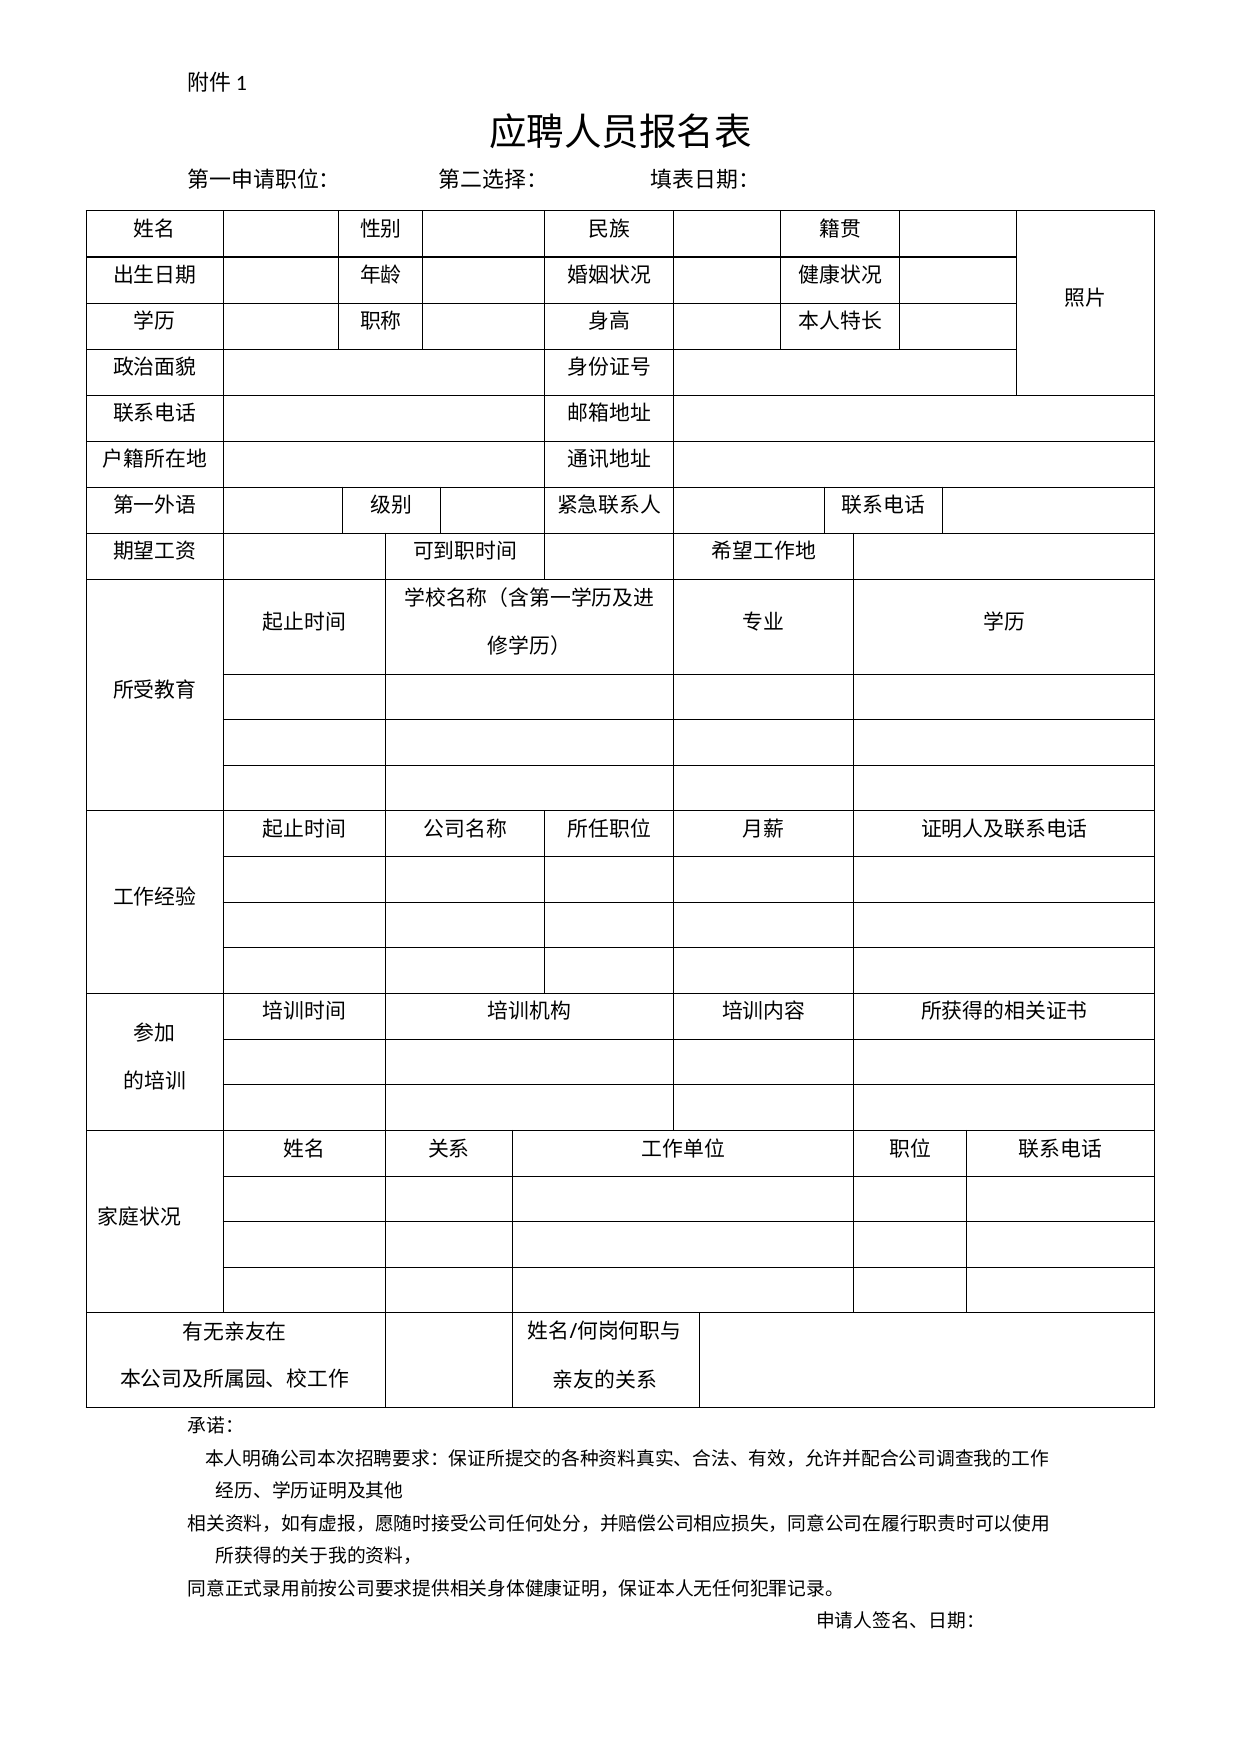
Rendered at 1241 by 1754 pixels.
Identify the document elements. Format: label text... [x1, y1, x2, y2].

table_cell [674, 857, 853, 902]
table_cell 起止时间 [224, 580, 385, 673]
table_cell 专业 [674, 580, 853, 673]
table_header 性别 [339, 211, 422, 256]
table_cell [943, 488, 1154, 533]
table_cell [854, 1268, 966, 1312]
table_cell [854, 903, 1154, 947]
table_cell [224, 1085, 385, 1130]
table_cell [224, 488, 342, 533]
table_cell [674, 720, 853, 764]
table_cell 紧急联系人 [545, 488, 673, 533]
table_cell [386, 1177, 512, 1221]
table_cell 起止时间 [224, 811, 385, 856]
table_cell [386, 1222, 512, 1267]
table_cell [854, 675, 1154, 719]
table_cell 可到职时间 [386, 534, 544, 579]
table_cell [386, 675, 673, 719]
table_cell [967, 1268, 1154, 1312]
table_cell 培训时间 [224, 994, 385, 1039]
table_cell 身高 [545, 304, 673, 348]
table_cell 身份证号 [545, 350, 673, 394]
table_cell [674, 350, 1016, 394]
table_cell [386, 948, 544, 993]
table_cell [545, 903, 673, 947]
text 应聘人员报名表 [187, 97, 1053, 162]
table_cell 户籍所在地 [87, 442, 223, 487]
table_cell 通讯地址 [545, 442, 673, 487]
table_cell 希望工作地 [674, 534, 853, 579]
table_cell 学历 [854, 580, 1154, 673]
table_cell [386, 1313, 512, 1407]
table_cell [224, 534, 385, 579]
table_cell 联系电话 [825, 488, 942, 533]
table_cell [224, 396, 544, 441]
table_header [224, 211, 338, 256]
table_header 籍贯 [781, 211, 899, 256]
table_cell 健康状况 [781, 258, 899, 302]
text 附件1 [187, 64, 1053, 97]
table_cell [674, 948, 853, 993]
table_cell 公司名称 [386, 811, 544, 856]
table_cell [900, 258, 1016, 302]
table_cell [854, 1222, 966, 1267]
table_cell 家庭状况 [87, 1131, 223, 1312]
table_cell [423, 304, 544, 348]
table_cell 出生日期 [87, 258, 223, 302]
table_cell [386, 1268, 512, 1312]
table_cell [854, 534, 1154, 579]
table_cell 职位 [854, 1131, 966, 1176]
table_cell 所受教育 [87, 580, 223, 810]
table_cell 关系 [386, 1131, 512, 1176]
table_cell 联系电话 [87, 396, 223, 441]
table_cell [545, 948, 673, 993]
text 本人明确公司本次招聘要求：保证所提交的各种资料真实、合法、有效，允许并配合公司调查我的工作经历、学历证明及其他 [187, 1441, 1053, 1506]
table_cell 政治面貌 [87, 350, 223, 394]
table_header 姓名 [87, 211, 223, 256]
table_cell [674, 675, 853, 719]
table_cell [224, 1177, 385, 1221]
table_cell 本人特长 [781, 304, 899, 348]
table_cell [386, 903, 544, 947]
table_cell [854, 1177, 966, 1221]
table_cell 培训内容 [674, 994, 853, 1039]
table_cell 姓名 [224, 1131, 385, 1176]
table_cell 婚姻状况 [545, 258, 673, 302]
table_cell [224, 350, 544, 394]
table_cell [674, 488, 824, 533]
table_cell [700, 1313, 1154, 1407]
table_cell [967, 1177, 1154, 1221]
text 第一申请职位： 第二选择： 填表日期： [187, 162, 1053, 194]
table_cell [386, 720, 673, 764]
table_cell 所获得的相关证书 [854, 994, 1154, 1039]
table_cell 期望工资 [87, 534, 223, 579]
table_cell [674, 442, 1154, 487]
text 申请人签名、日期： [216, 1603, 1053, 1636]
table_cell [854, 857, 1154, 902]
table_cell [854, 948, 1154, 993]
table_cell 级别 [343, 488, 440, 533]
table_cell [224, 903, 385, 947]
table_cell 所任职位 [545, 811, 673, 856]
table_cell 培训机构 [386, 994, 673, 1039]
table_header 民族 [545, 211, 673, 256]
table_cell 有无亲友在 本公司及所属园、校工作 [87, 1313, 385, 1407]
table_cell [224, 442, 544, 487]
table_cell [545, 857, 673, 902]
table_header [423, 211, 544, 256]
table_cell [513, 1177, 853, 1221]
table_cell [854, 1040, 1154, 1084]
table_cell 工作经验 [87, 811, 223, 993]
table_header 照片 [1017, 211, 1154, 394]
table_cell [674, 1040, 853, 1084]
table_cell [674, 1085, 853, 1130]
table_cell 学校名称（含第一学历及进修学历） [386, 580, 673, 673]
table_cell [967, 1222, 1154, 1267]
table_cell [386, 1085, 673, 1130]
table_cell 职称 [339, 304, 422, 348]
table_cell [386, 857, 544, 902]
table_cell [386, 1040, 673, 1084]
table_cell [224, 720, 385, 764]
table_cell [224, 766, 385, 810]
table_header [900, 211, 1016, 256]
table_cell 参加 的培训 [87, 994, 223, 1130]
table_cell 学历 [87, 304, 223, 348]
table_cell [224, 675, 385, 719]
table_cell 联系电话 [967, 1131, 1154, 1176]
table_cell 年龄 [339, 258, 422, 302]
table_cell [674, 903, 853, 947]
table_cell [513, 1268, 853, 1312]
table_cell 第一外语 [87, 488, 223, 533]
table_cell [224, 304, 338, 348]
table_cell [674, 396, 1154, 441]
text 承诺： [187, 1408, 1053, 1441]
table_cell [441, 488, 544, 533]
table_cell [224, 1268, 385, 1312]
table_cell 工作单位 [513, 1131, 853, 1176]
table_cell [224, 1222, 385, 1267]
table_cell [674, 258, 780, 302]
table_cell 月薪 [674, 811, 853, 856]
table_cell 证明人及联系电话 [854, 811, 1154, 856]
table_cell [224, 857, 385, 902]
table_cell [854, 1085, 1154, 1130]
table_cell [854, 720, 1154, 764]
table_cell [224, 1040, 385, 1084]
table_cell 邮箱地址 [545, 396, 673, 441]
table_cell [423, 258, 544, 302]
table_cell [386, 766, 673, 810]
table_cell [224, 948, 385, 993]
table_cell [900, 304, 1016, 348]
text 同意正式录用前按公司要求提供相关身体健康证明，保证本人无任何犯罪记录。 [187, 1571, 1053, 1603]
table_header [674, 211, 780, 256]
table_cell [513, 1222, 853, 1267]
table_cell [545, 534, 673, 579]
table_cell 姓名/何岗何职与亲友的关系 [513, 1313, 699, 1407]
text 相关资料，如有虚报，愿随时接受公司任何处分，并赔偿公司相应损失，同意公司在履行职责时可以使用所获得的关于我的资料， [187, 1506, 1053, 1571]
table_cell [854, 766, 1154, 810]
table_cell [674, 304, 780, 348]
table_cell [224, 258, 338, 302]
table_cell [674, 766, 853, 810]
